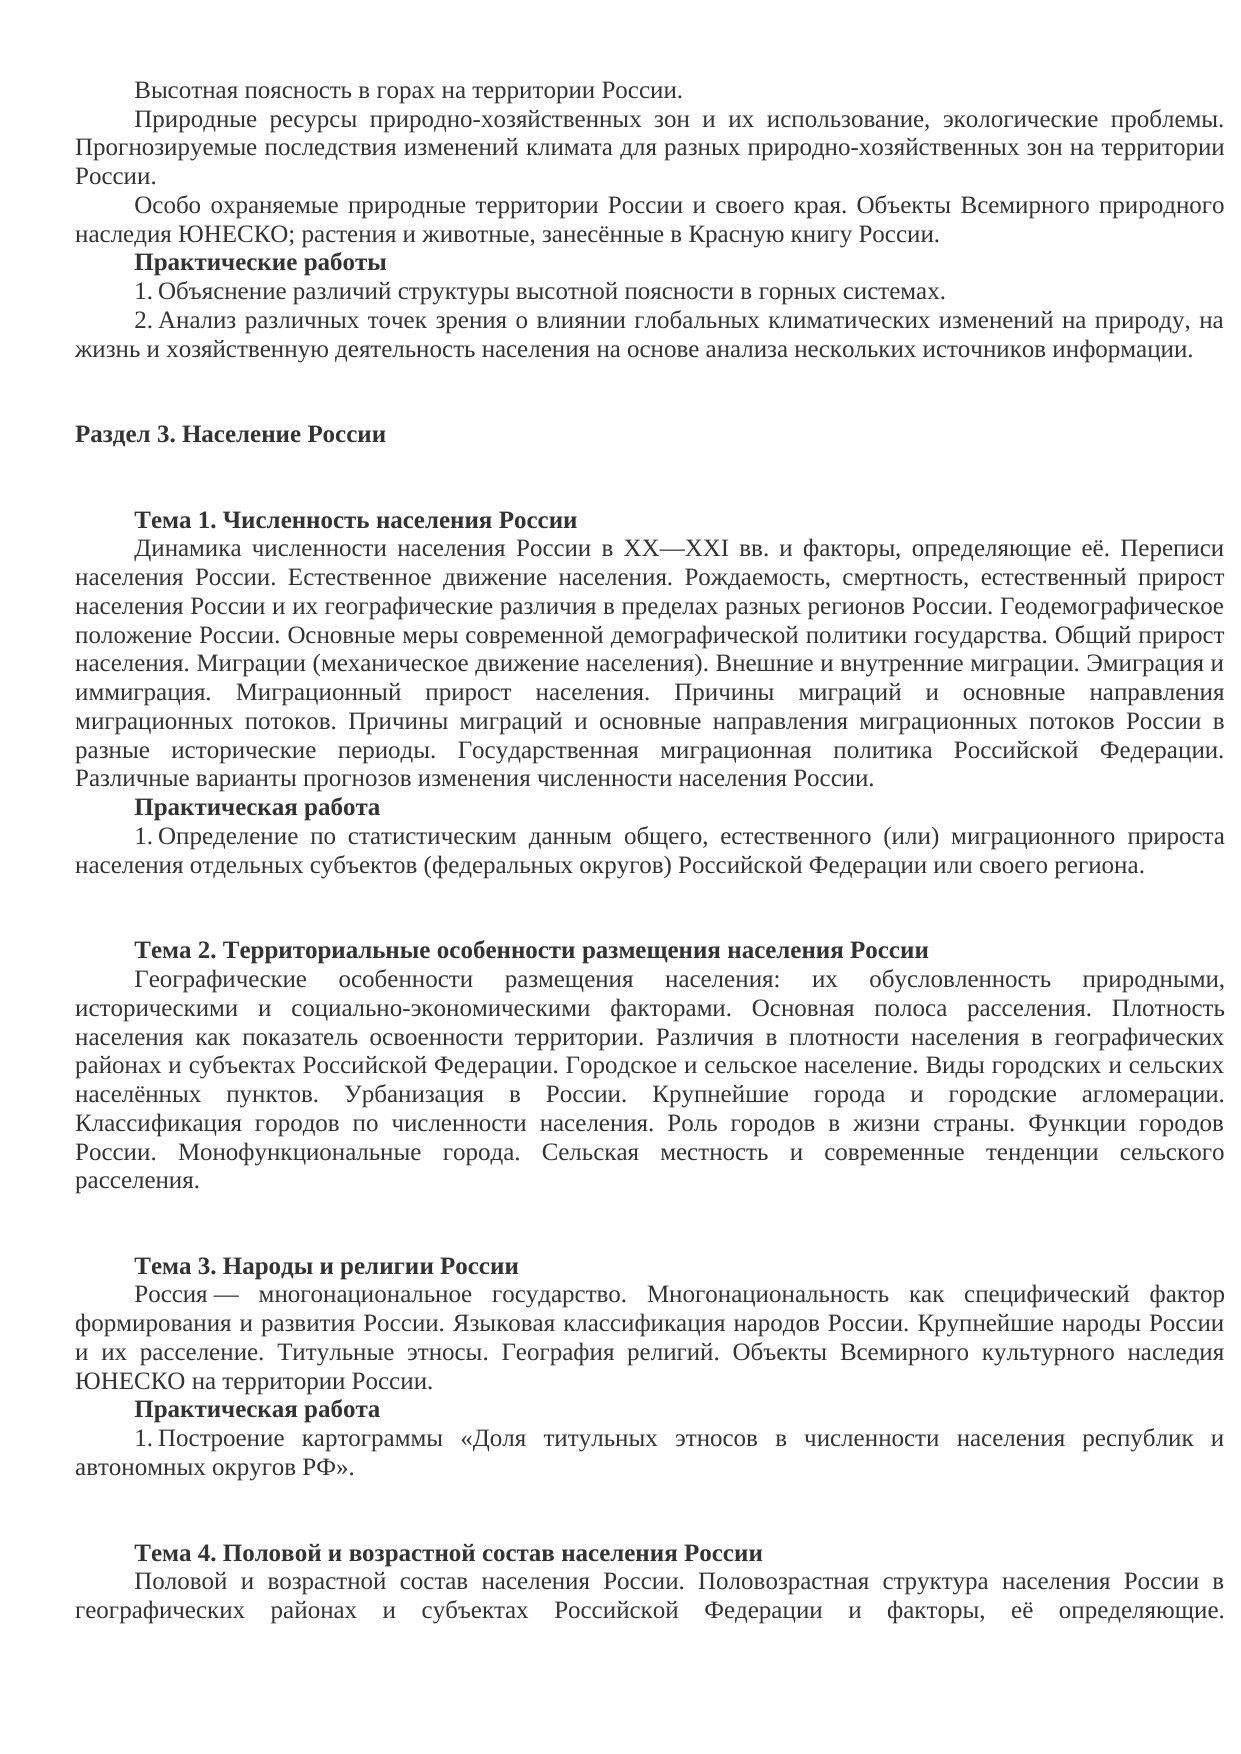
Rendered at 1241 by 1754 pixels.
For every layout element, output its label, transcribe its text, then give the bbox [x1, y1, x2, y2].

text Особо охраняемые природные территории России и своего края. Объекты Всемирного природного наследия ЮНЕСКО; растения и животные, занесённые в Красную книгу России. [75, 190, 1226, 247]
text Практические работы [75, 247, 1226, 276]
text Практическая работа [75, 1394, 1226, 1423]
text Практическая работа [75, 792, 1226, 821]
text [75, 1566, 1226, 1624]
text Раздел 3. Население России [75, 419, 1226, 448]
text Тема 3. Народы и религии России [75, 1251, 1226, 1279]
text Тема 1. Численность населения России [75, 505, 1226, 533]
text Географические особенности размещения населения: их обусловленность природными, историческими и социально-экономическими факторами. Основная полоса расселения. Плотность населения как показатель освоенности территории. Различия в плотности населения в географических районах и субъектах Российской Федерации. Городское и сельское население. Виды городских и сельских населённых пунктов. Урбанизация в России. Крупнейшие города и городские агломерации. Классификация городов по численности населения. Роль городов в жизни страны. Функции городов России. Монофункциональные города. Сельская местность и современные тенденции сельского расселения. [75, 964, 1226, 1194]
text Динамика численности населения России в XX—XXI вв. и факторы, определяющие её. Переписи населения России. Естественное движение населения. Рождаемость, смертность, естественный прирост населения России и их географические различия в пределах разных регионов России. Геодемографическое положение России. Основные меры современной демографической политики государства. Общий прирост населения. Миграции (механическое движение населения). Внешние и внутренние миграции. Эмиграция и иммиграция. Миграционный прирост населения. Причины миграций и основные направления миграционных потоков. Причины миграций и основные направления миграционных потоков России в разные исторические периоды. Государственная миграционная политика Российской Федерации. Различные варианты прогнозов изменения численности населения России. [75, 533, 1226, 792]
text Высотная поясность в горах на территории России. [75, 75, 1226, 104]
text 1. Построение картограммы «Доля титульных этносов в численности населения республик и автономных округов РФ». [75, 1423, 1226, 1481]
text Россия — многонациональное государство. Многонациональность как специфический фактор формирования и развития России. Языковая классификация народов России. Крупнейшие народы России и их расселение. Титульные этносы. География религий. Объекты Всемирного культурного наследия ЮНЕСКО на территории России. [75, 1279, 1226, 1394]
text 1. Объяснение различий структуры высотной поясности в горных системах. [75, 276, 1226, 305]
text 2. Анализ различных точек зрения о влиянии глобальных климатических изменений на природу, на жизнь и хозяйственную деятельность населения на основе анализа нескольких источников информации. [75, 305, 1226, 362]
text Тема 4. Половой и возрастной состав населения России [75, 1538, 1226, 1566]
text Тема 2. Территориальные особенности размещения населения России [75, 935, 1226, 964]
text Природные ресурсы природно-хозяйственных зон и их использование, экологические проблемы. Прогнозируемые последствия изменений климата для разных природно-хозяйственных зон на территории России. [75, 104, 1226, 190]
text 1. Определение по статистическим данным общего, естественного (или) миграционного прироста населения отдельных субъектов (федеральных округов) Российской Федерации или своего региона. [75, 821, 1226, 878]
